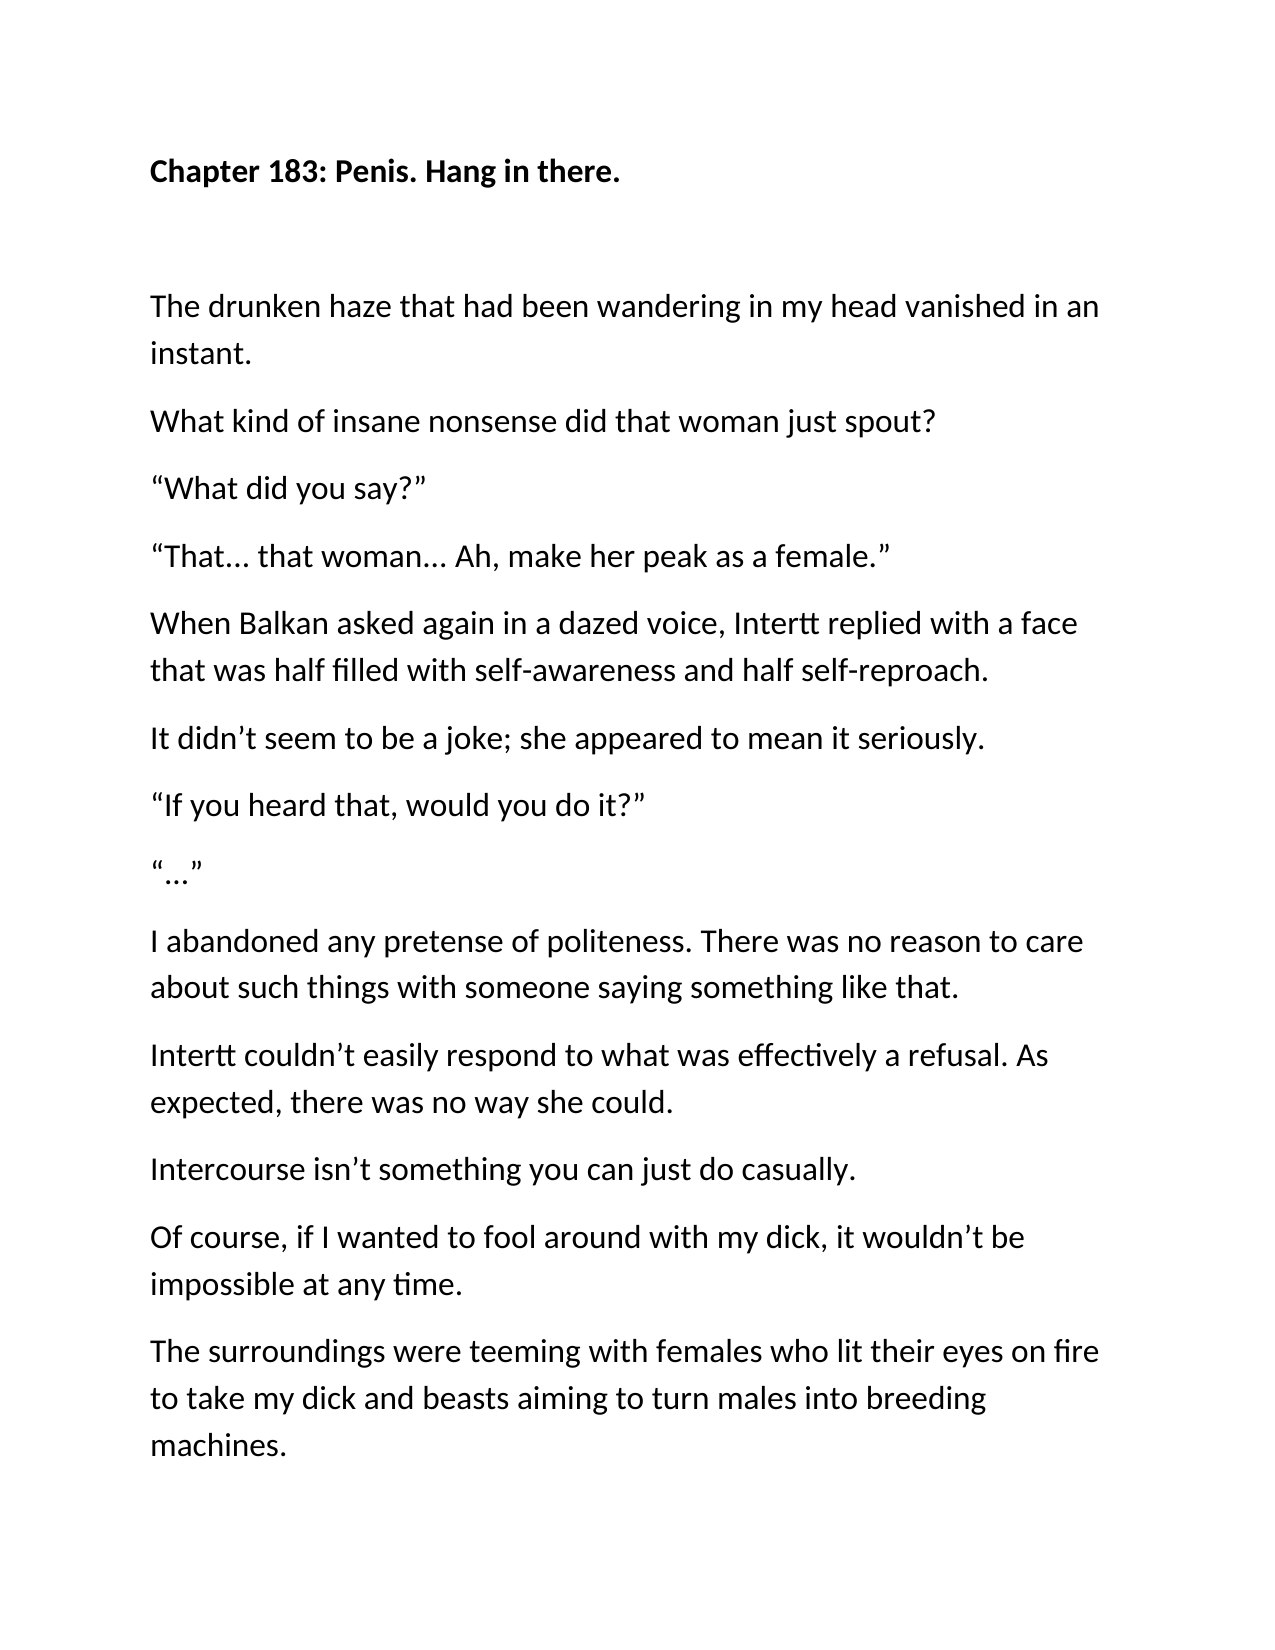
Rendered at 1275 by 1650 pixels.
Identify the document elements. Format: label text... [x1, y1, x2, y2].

text Chapter 183: Penis. Hang in there. [150, 150, 1125, 191]
text Intertt couldn’t easily respond to what was effectively a refusal. As expected, there was no way she could. [150, 1034, 1125, 1121]
text “That... that woman... Ah, make her peak as a female.” [150, 535, 1125, 576]
text The surroundings were teeming with females who lit their eyes on fire to take my dick and beasts aiming to turn males into breeding machines. [150, 1330, 1125, 1464]
text “If you heard that, would you do it?” [150, 784, 1125, 825]
text When Balkan asked again in a dazed voice, Intertt replied with a face that was half filled with self-awareness and half self-reproach. [150, 602, 1125, 690]
text What kind of insane nonsense did that woman just spout? [150, 399, 1125, 440]
text Intercourse isn’t something you can just do casually. [150, 1148, 1125, 1189]
text “What did you say?” [150, 467, 1125, 508]
text Of course, if I wanted to fool around with my dick, it wouldn’t be impossible at any time. [150, 1216, 1125, 1303]
text I abandoned any pretense of politeness. There was no reason to care about such things with someone saying something like that. [150, 919, 1125, 1007]
text “...” [150, 852, 1125, 893]
text The drunken haze that had been wandering in my head vanished in an instant. [150, 285, 1125, 373]
text It didn’t seem to be a joke; she appeared to mean it seriously. [150, 717, 1125, 757]
